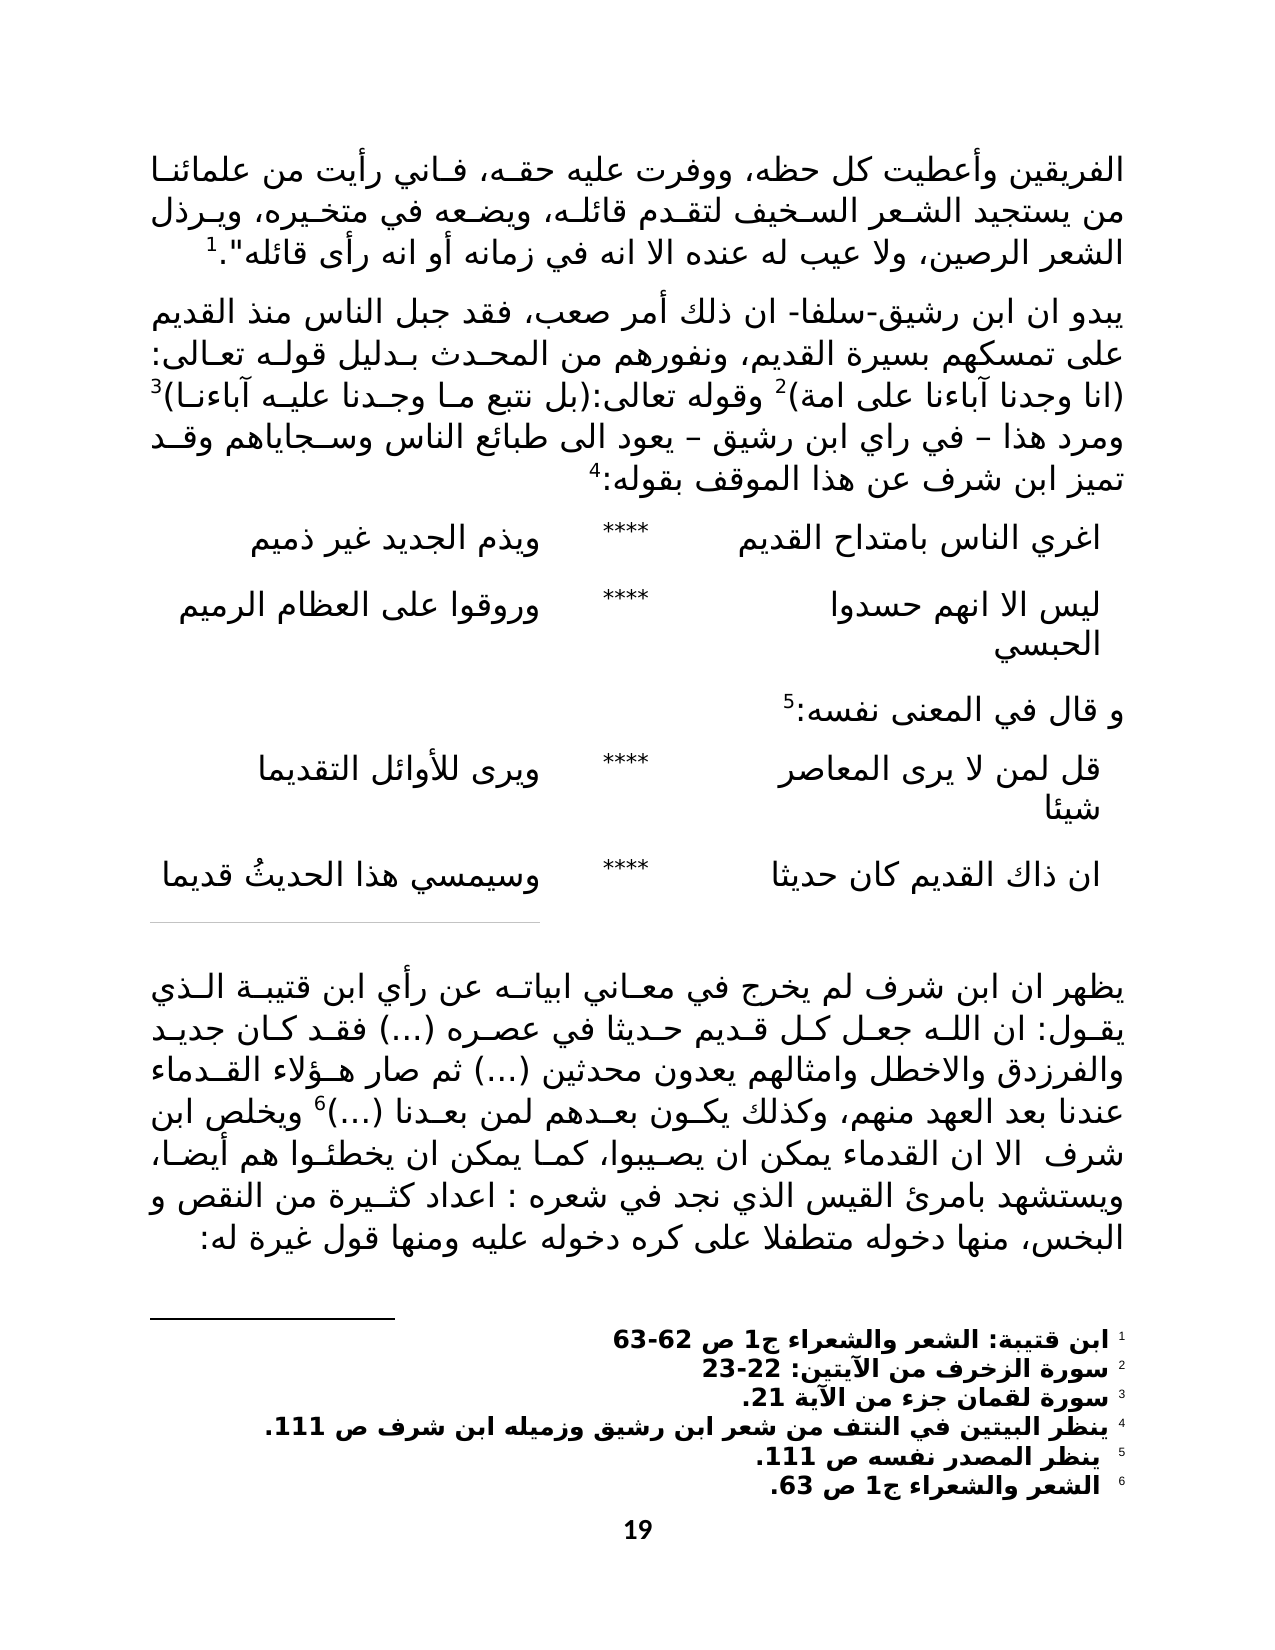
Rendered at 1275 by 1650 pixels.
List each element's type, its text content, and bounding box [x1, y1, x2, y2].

table_header ويرى للأوائل التقديما [139, 750, 552, 855]
table_header **** [552, 750, 699, 855]
table_header ويذم الجديد غير ذميم [139, 518, 552, 585]
table_header قل لمن لا يرى المعاصر شيئا [700, 750, 1113, 855]
table_cell **** [552, 585, 699, 691]
text يظهر ان ابن شرف لم يخرج في معاني ابياته عن رأي ابن قتيبة الذي يقول: ان الله جعل كل قديم حديثا في عصره (...) فقد كان جديد والفرزدق والاخطل وامثالهم يعدون محدثين (...) ثم صار هؤلاء القدماء عندنا بعد العهد منهم، وكذلك يكون بعدهم لمن بعدنا (...) ويخلص ابن شرف الا ان القدماء يمكن ان يصيبوا، كما يمكن ان يخطئوا هم أيضا، ويستشهد بامرئ القيس الذي نجد في شعره : اعداد كثيرة من النقص و البخس، منها دخوله متطفلا على كره دخوله عليه ومنها قول غيرة له: [150, 967, 1125, 1257]
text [150, 150, 1125, 273]
table_cell ان ذاك القديم كان حديثا [700, 855, 1113, 967]
text يبدو ان ابن رشيق-سلفا- ان ذلك أمر صعب، فقد جبل الناس منذ القديم على تمسكهم بسيرة القديم، ونفورهم من المحدث بدليل قوله تعالى: (انا وجدنا آباءنا على امة) وقوله تعالى:(بل نتبع ما وجدنا عليه آباءنا) ومرد هذا – في راي ابن رشيق – يعود الى طبائع الناس وسجاياهم وقد تميز ابن شرف عن هذا الموقف بقوله: [150, 292, 1125, 499]
table_cell وروقوا على العظام الرميم [139, 585, 552, 691]
table_cell وسيمسي هذا الحديثُ قديما Top of Form [139, 855, 552, 967]
table_cell **** [552, 855, 699, 967]
table_header **** [552, 518, 699, 585]
table_cell ليس الا انهم حسدوا الحبسي [700, 585, 1113, 691]
text و قال في المعنى نفسه: [150, 691, 1125, 730]
table_header اغري الناس بامتداح القديم [700, 518, 1113, 585]
